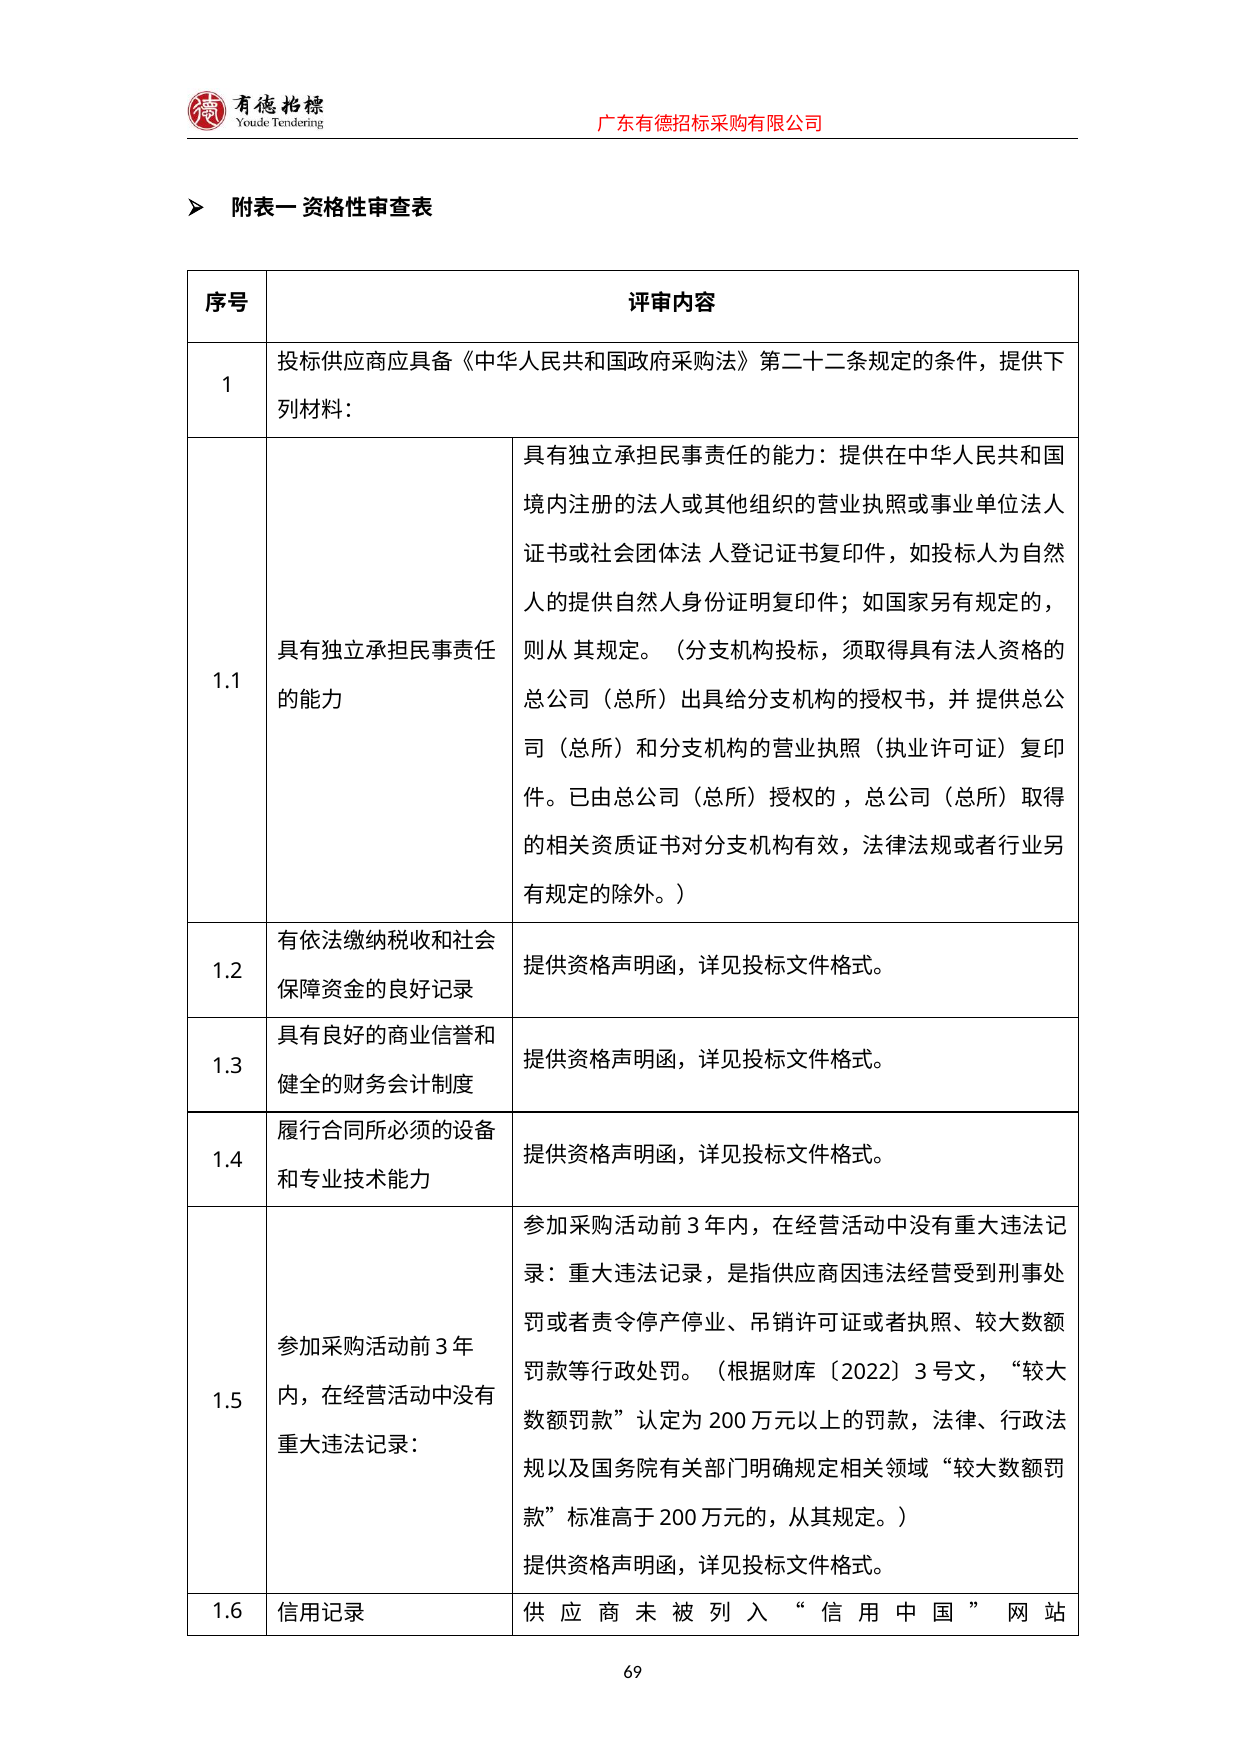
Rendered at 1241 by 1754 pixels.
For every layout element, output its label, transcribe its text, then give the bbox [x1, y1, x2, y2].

list 附表一 资格性审查表 [187, 189, 1078, 222]
table_cell 具有良好的商业信誉和健全的财务会计制度 [267, 1018, 512, 1111]
table_cell 1.4 [188, 1113, 266, 1206]
table_cell 提供资格声明函，详见投标文件格式。 [513, 923, 1078, 1017]
table_cell 投标供应商应具备《中华人民共和国政府采购法》第二十二条规定的条件，提供下列材料： [267, 343, 1078, 437]
table_cell 有依法缴纳税收和社会保障资金的良好记录 [267, 923, 512, 1017]
table_header 序号 [188, 271, 266, 342]
table_cell 具有独立承担民事责任的能力：提供在中华人民共和国境内注册的法人或其他组织的营业执照或事业单位法人证书或社会团体法 人登记证书复印件，如投标人为自然人的提供自然人身份证明复印件；如国家另有规定的，则从 其规定。（分支机构投标，须取得具有法人资格的总公司（总所）出具给分支机构的授权书，并 提供总公司（总所）和分支机构的营业执照（执业许可证）复印件。已由总公司（总所）授权的 ，总公司（总所）取得的相关资质证书对分支机构有效，法律法规或者行业另有规定的除外。） [513, 438, 1078, 922]
table_cell 1.2 [188, 923, 266, 1017]
table_cell 1.6 [188, 1594, 266, 1634]
table_cell 提供资格声明函，详见投标文件格式。 [513, 1018, 1078, 1111]
table_cell 履行合同所必须的设备和专业技术能力 [267, 1113, 512, 1206]
table_cell 1.5 [188, 1207, 266, 1593]
table_header 评审内容 [267, 271, 1078, 342]
table_cell 参加采购活动前3年内，在经营活动中没有重大违法记录：重大违法记录，是指供应商因违法经营受到刑事处罚或者责令停产停业、吊销许可证或者执照、较大数额罚款等行政处罚。（根据财库〔2022〕3号文，“较大数额罚款”认定为200万元以上的罚款，法律、行政法规以及国务院有关部门明确规定相关领域“较大数额罚款”标准高于200万元的，从其规定。） 提供资格声明函，详见投标文件格式。 [513, 1207, 1078, 1593]
table_cell 1 [188, 343, 266, 437]
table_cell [513, 1594, 1078, 1634]
table_cell 具有独立承担民事责任的能力 [267, 438, 512, 922]
picture [187, 88, 325, 131]
table_cell 1.3 [188, 1018, 266, 1111]
table_cell 提供资格声明函，详见投标文件格式。 [513, 1113, 1078, 1206]
table_cell 1.1 [188, 438, 266, 922]
table_cell 参加采购活动前3年内，在经营活动中没有重大违法记录： [267, 1207, 512, 1593]
table_cell 信用记录 [267, 1594, 512, 1634]
